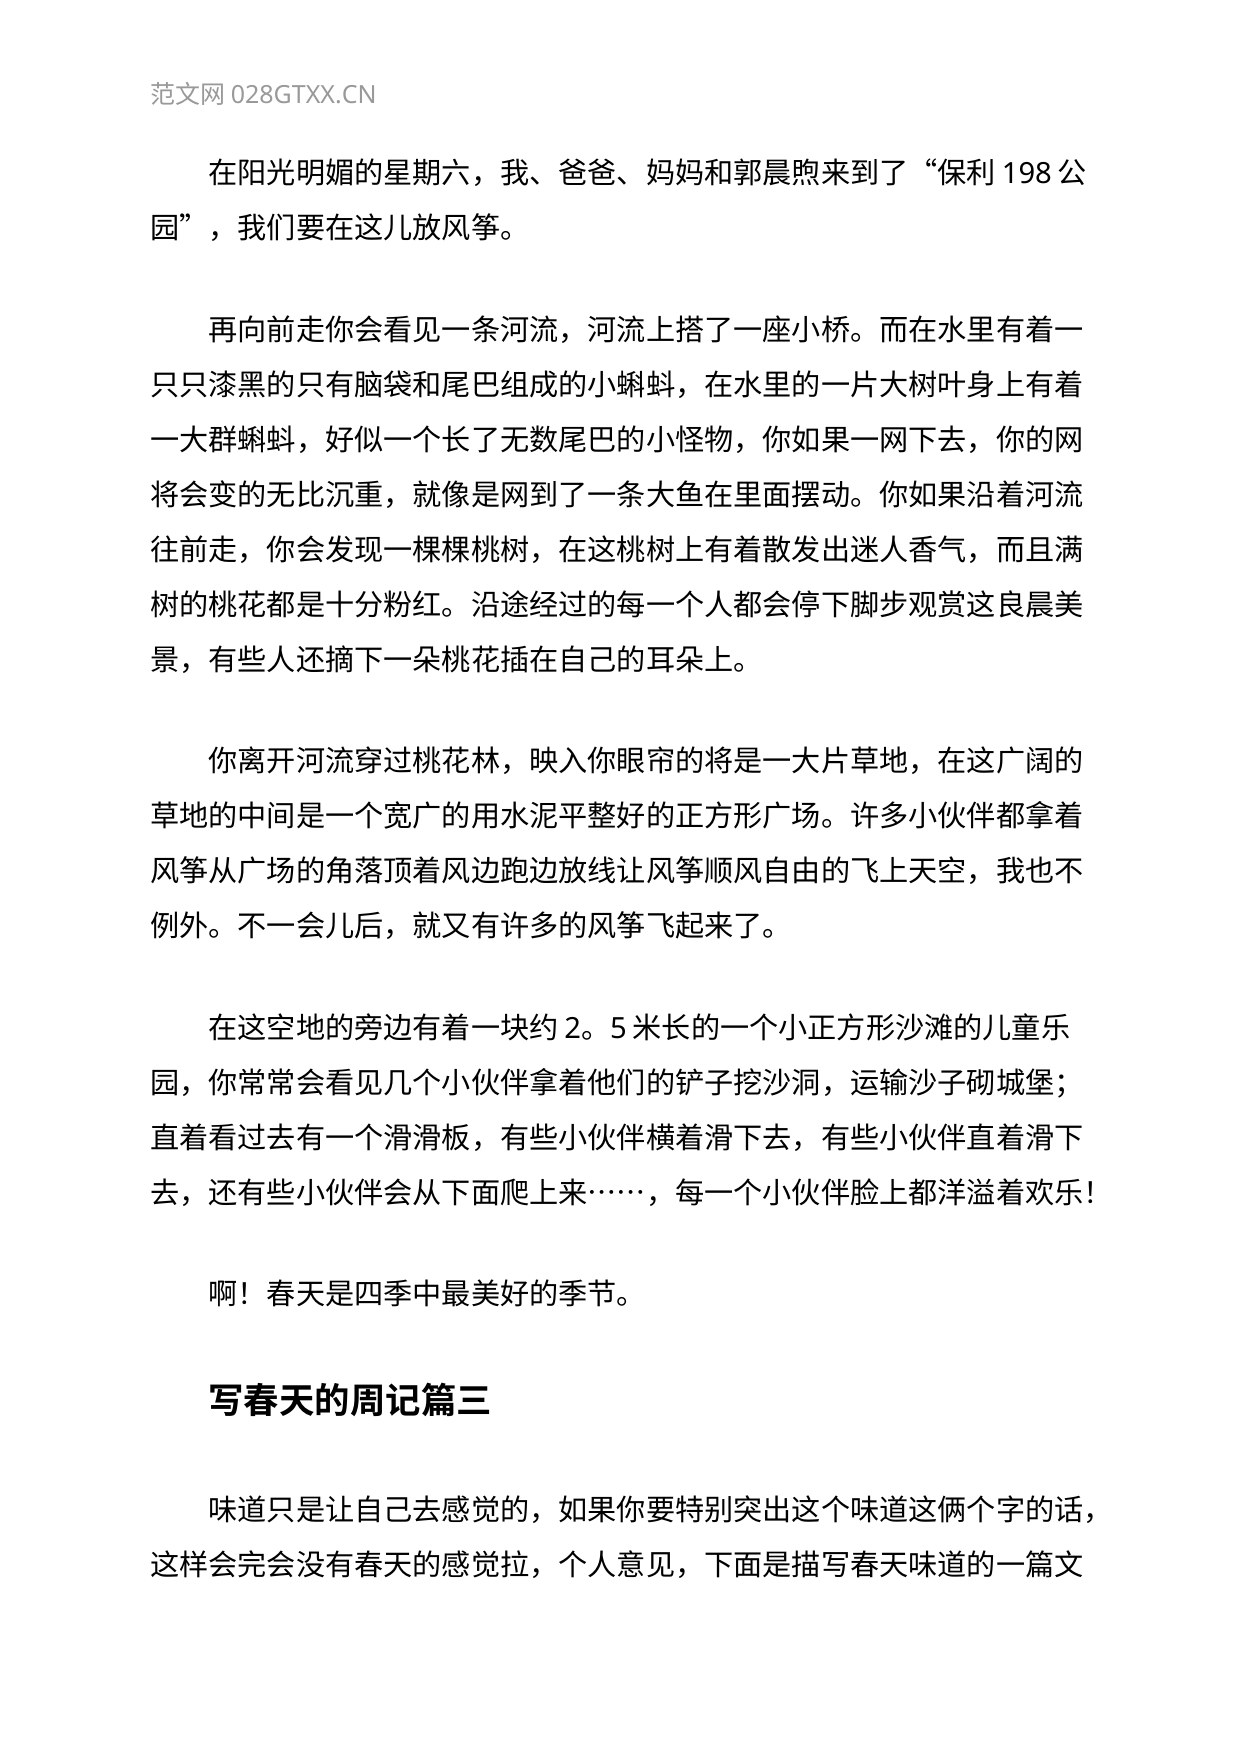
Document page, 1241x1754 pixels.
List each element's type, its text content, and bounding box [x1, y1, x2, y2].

text 写春天的周记篇三 [150, 1373, 1090, 1424]
text 在这空地的旁边有着一块约2。5米长的一个小正方形沙滩的儿童乐园，你常常会看见几个小伙伴拿着他们的铲子挖沙洞，运输沙子砌城堡；直着看过去有一个滑滑板，有些小伙伴横着滑下去，有些小伙伴直着滑下去，还有些小伙伴会从下面爬上来……，每一个小伙伴脸上都洋溢着欢乐！ [150, 1004, 1090, 1211]
text 再向前走你会看见一条河流，河流上搭了一座小桥。而在水里有着一只只漆黑的只有脑袋和尾巴组成的小蝌蚪，在水里的一片大树叶身上有着一大群蝌蚪，好似一个长了无数尾巴的小怪物，你如果一网下去，你的网将会变的无比沉重，就像是网到了一条大鱼在里面摆动。你如果沿着河流往前走，你会发现一棵棵桃树，在这桃树上有着散发出迷人香气，而且满树的桃花都是十分粉红。沿途经过的每一个人都会停下脚步观赏这良晨美景，有些人还摘下一朵桃花插在自己的耳朵上。 [150, 307, 1090, 678]
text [150, 1486, 1090, 1583]
text 在阳光明媚的星期六，我、爸爸、妈妈和郭晨煦来到了“保利198公园”，我们要在这儿放风筝。 [150, 150, 1090, 247]
text 你离开河流穿过桃花林，映入你眼帘的将是一大片草地，在这广阔的草地的中间是一个宽广的用水泥平整好的正方形广场。许多小伙伴都拿着风筝从广场的角落顶着风边跑边放线让风筝顺风自由的飞上天空，我也不例外。不一会儿后，就又有许多的风筝飞起来了。 [150, 738, 1090, 945]
text 啊！春天是四季中最美好的季节。 [150, 1271, 1090, 1313]
